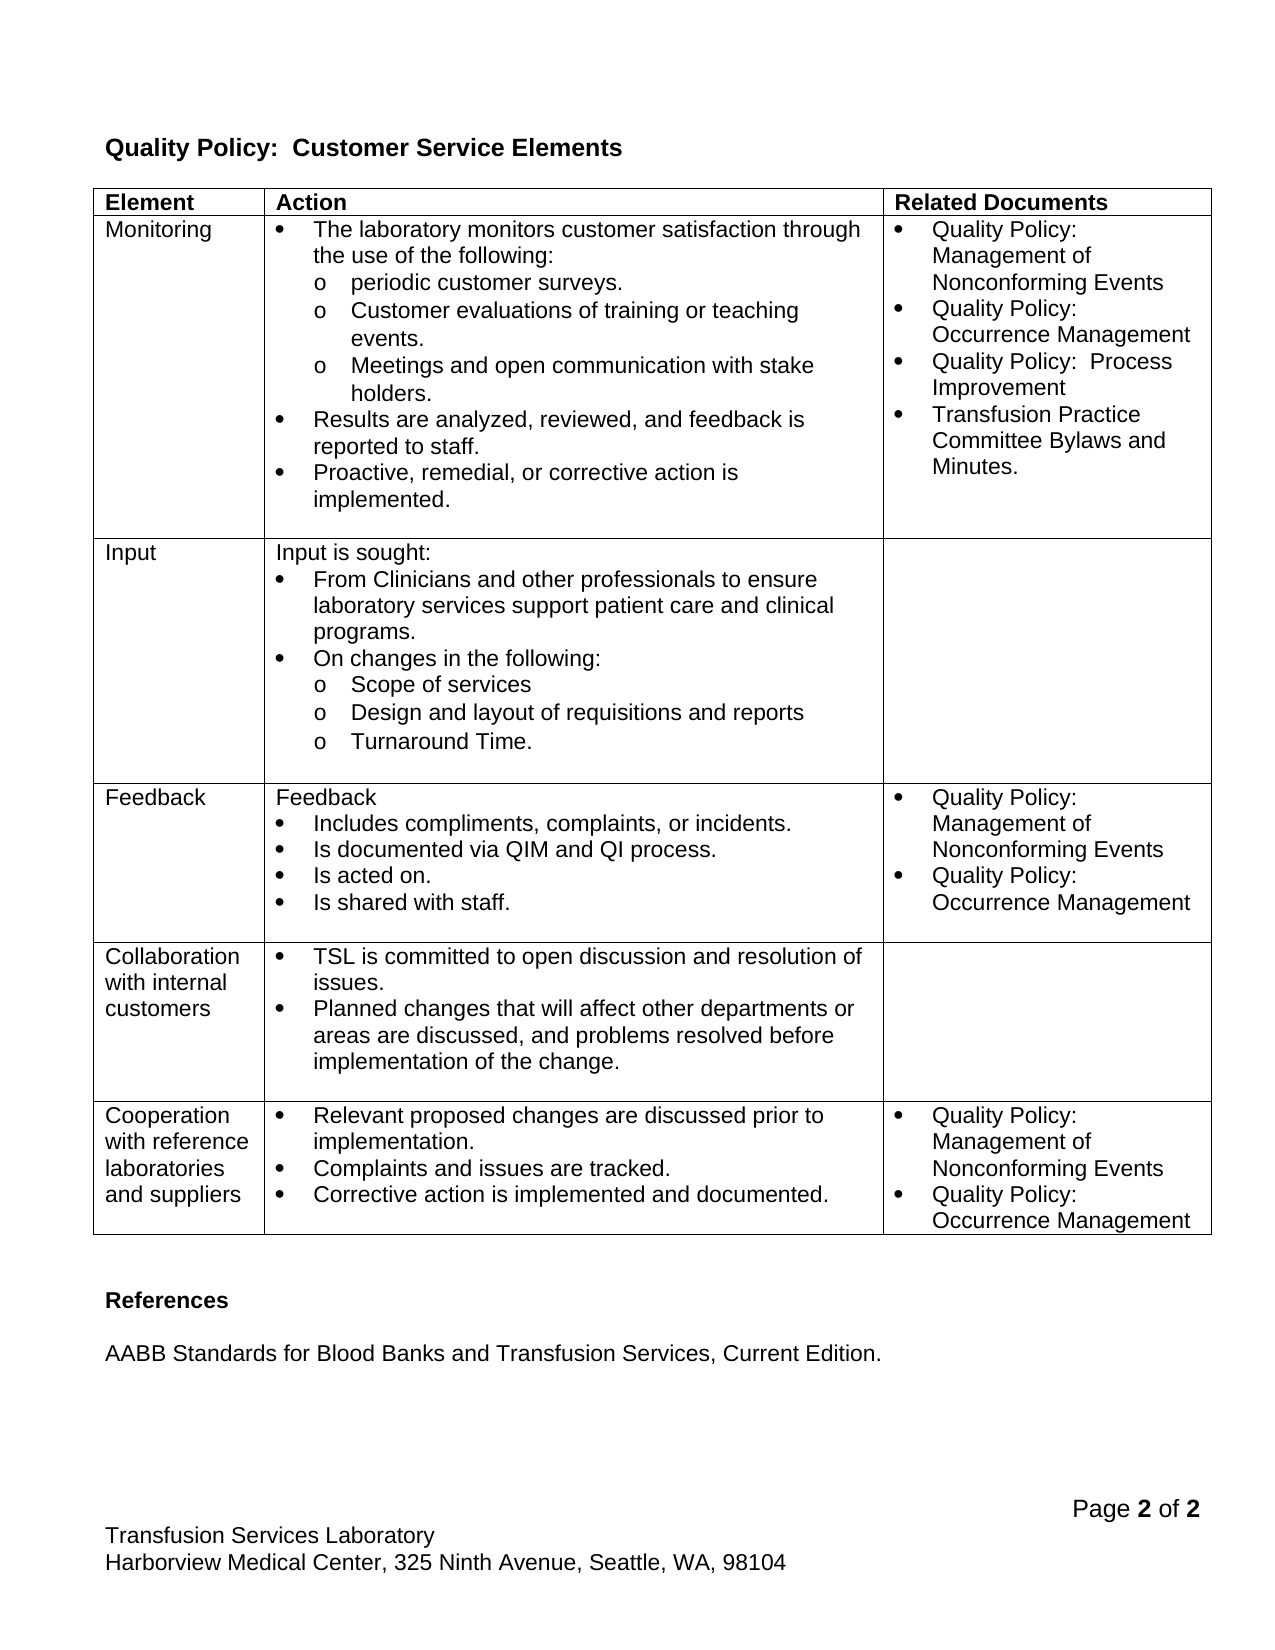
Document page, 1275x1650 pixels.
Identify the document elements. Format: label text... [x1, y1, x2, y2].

table_cell Cooperation with reference laboratories and suppliers [94, 1102, 264, 1233]
table_header Element [94, 189, 264, 215]
table_cell Relevant proposed changes are discussed prior to implementation. Complaints and issues are tracked. Corrective action is implemented and documented. [265, 1102, 883, 1233]
table_cell Quality Policy: Management of Nonconforming Events Quality Policy: Occurrence Management [884, 1102, 1211, 1233]
text References [105, 1287, 1200, 1314]
table_cell [884, 539, 1211, 782]
table_cell Feedback [94, 784, 264, 942]
table_cell Input is sought: From Clinicians and other professionals to ensure laboratory services support patient care and clinical programs. On changes in the following: Scope of services Design and layout of requisitions and reports Turnaround Time. [265, 539, 883, 782]
table_cell Quality Policy: Management of Nonconforming Events Quality Policy: Occurrence Management [884, 784, 1211, 942]
table_cell Input [94, 539, 264, 782]
table_header Action [265, 189, 883, 215]
table_cell Monitoring [94, 216, 264, 538]
table_header Related Documents [884, 189, 1211, 215]
table_cell Feedback Includes compliments, complaints, or incidents. Is documented via QIM and QI process. Is acted on. Is shared with staff. [265, 784, 883, 942]
table_cell Quality Policy: Management of Nonconforming Events Quality Policy: Occurrence Management Quality Policy: Process Improvement Transfusion Practice Committee Bylaws and Minutes. [884, 216, 1211, 538]
table_cell The laboratory monitors customer satisfaction through the use of the following: periodic customer surveys. Customer evaluations of training or teaching events. Meetings and open communication with stake holders. Results are analyzed, reviewed, and feedback is reported to staff. Proactive, remedial, or corrective action is implemented. [265, 216, 883, 538]
text AABB Standards for Blood Banks and Transfusion Services, Current Edition. [105, 1340, 1200, 1366]
table_cell Collaboration with internal customers [94, 943, 264, 1101]
table_cell TSL is committed to open discussion and resolution of issues. Planned changes that will affect other departments or areas are discussed, and problems resolved before implementation of the change. [265, 943, 883, 1101]
table_cell [884, 943, 1211, 1101]
